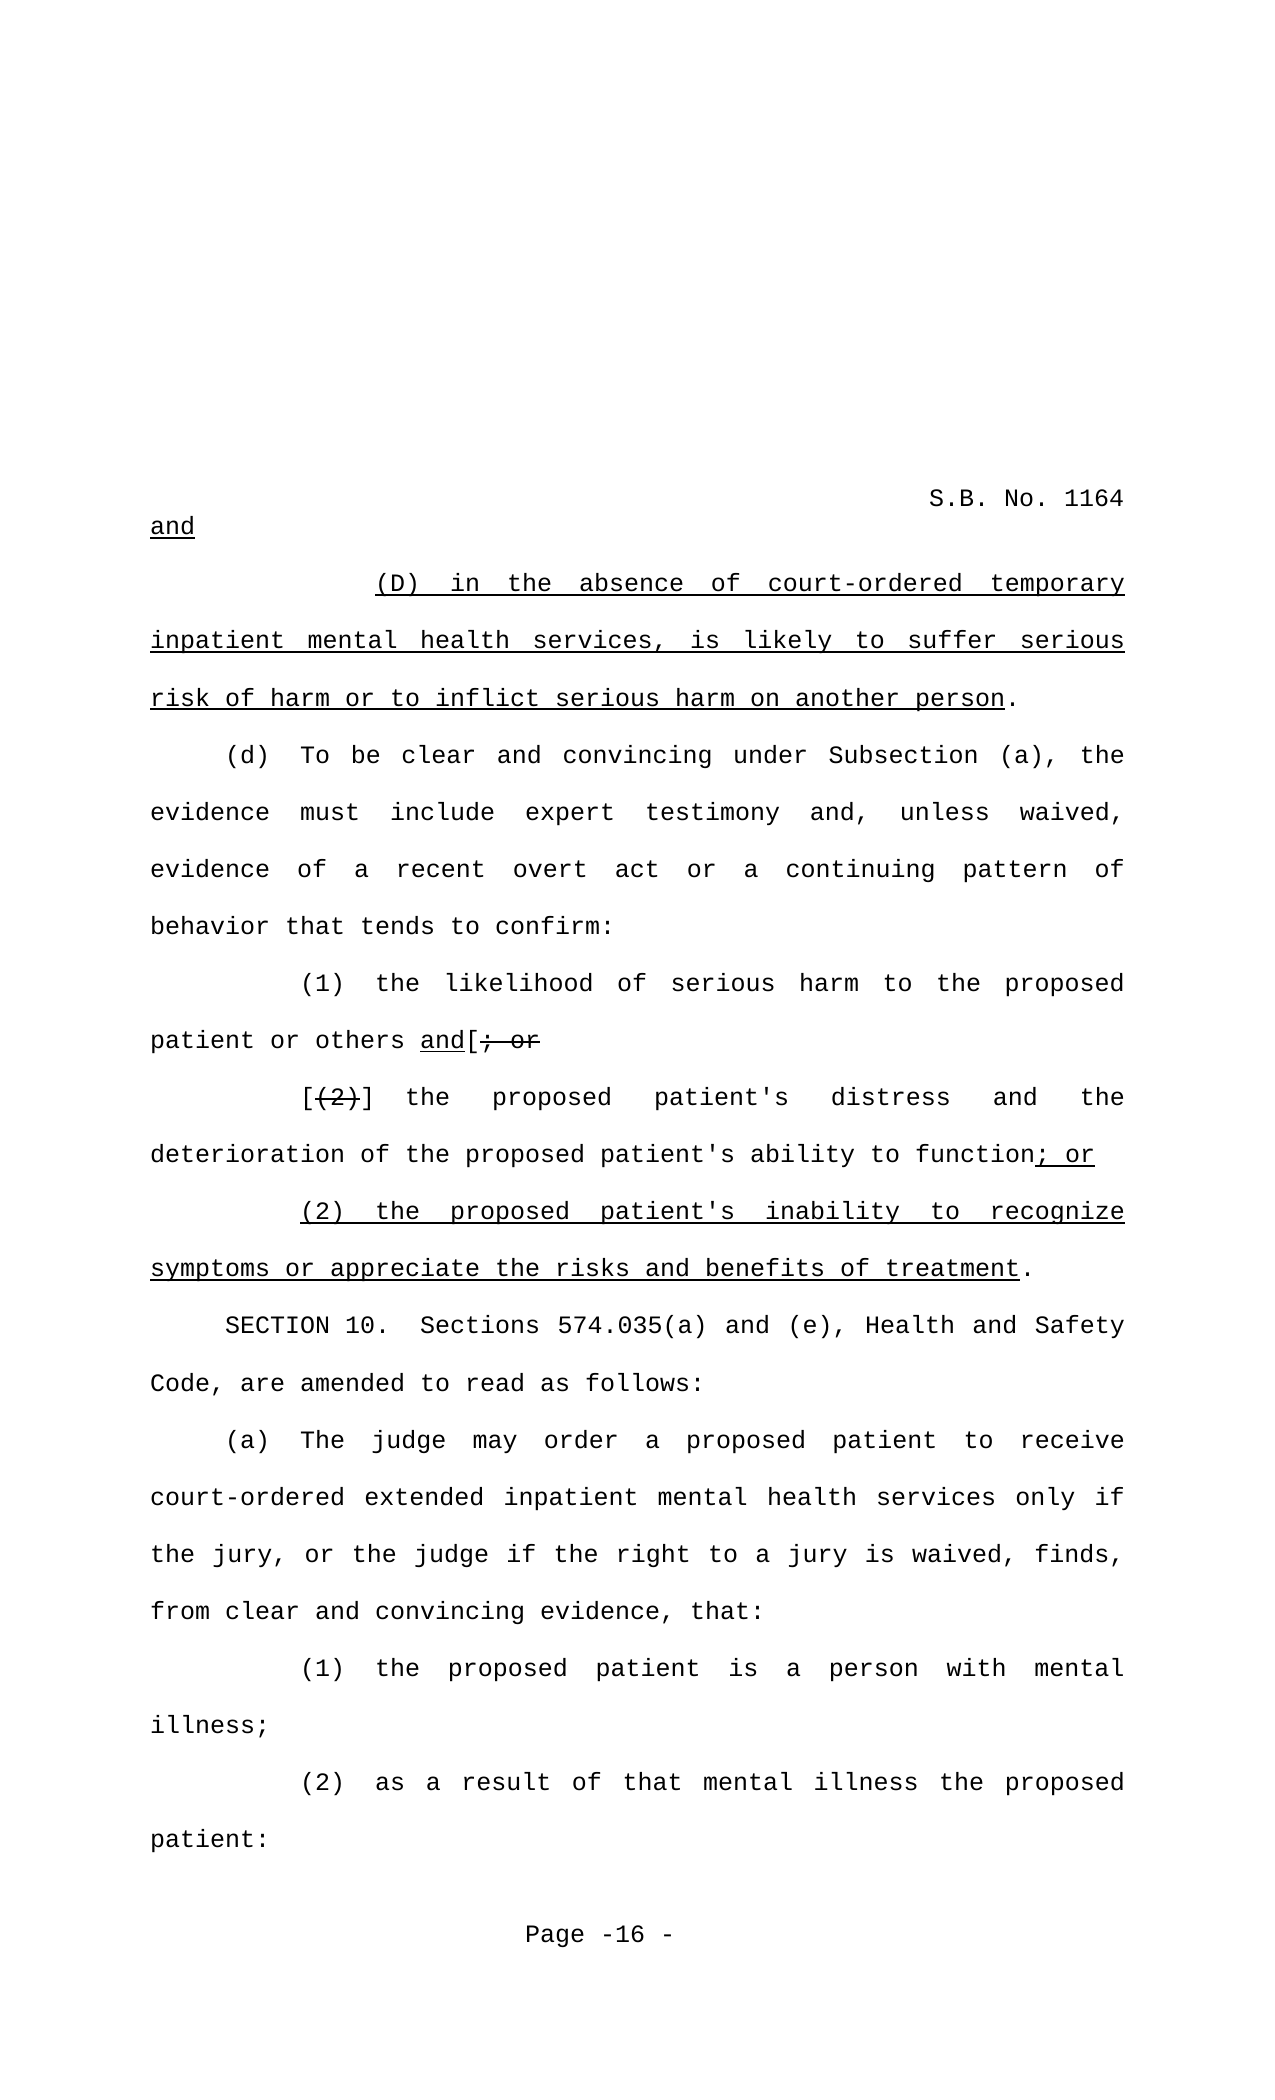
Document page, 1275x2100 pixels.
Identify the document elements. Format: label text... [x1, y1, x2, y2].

text (2) as a result of that mental illness the proposed patient: [150, 1769, 1125, 1855]
text (2) the proposed patient's inability to recognize symptoms or appreciate the risks and benefits of treatment. [150, 1199, 1125, 1284]
text (a) The judge may order a proposed patient to receive court-ordered extended inpatient mental health services only if the jury, or the judge if the right to a jury is waived, finds, from clear and convincing evidence, that: [150, 1427, 1125, 1627]
text (d) To be clear and convincing under Subsection (a), the evidence must include expert testimony and, unless waived, evidence of a recent overt act or a continuing pattern of behavior that tends to confirm: [150, 742, 1125, 942]
text (D) in the absence of court-ordered temporary inpatient mental health services, is likely to suffer serious risk of harm or to inflict serious harm on another person. [150, 571, 1125, 651]
text [(2)] the proposed patient's distress and the deterioration of the proposed patient's ability to function; or [150, 1084, 1125, 1170]
text SECTION 10. Sections 574.035(a) and (e), Health and Safety Code, are amended to read as follows: [150, 1313, 1125, 1398]
text (1) the likelihood of serious harm to the proposed patient or others and[; or [150, 970, 1125, 1056]
text (D) in the absence of court-ordered temporary inpatient mental health services, is likely to suffer serious risk of harm or to inflict serious harm on another person. [150, 653, 1125, 713]
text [150, 514, 1125, 542]
text (1) the proposed patient is a person with mental illness; [150, 1655, 1125, 1741]
